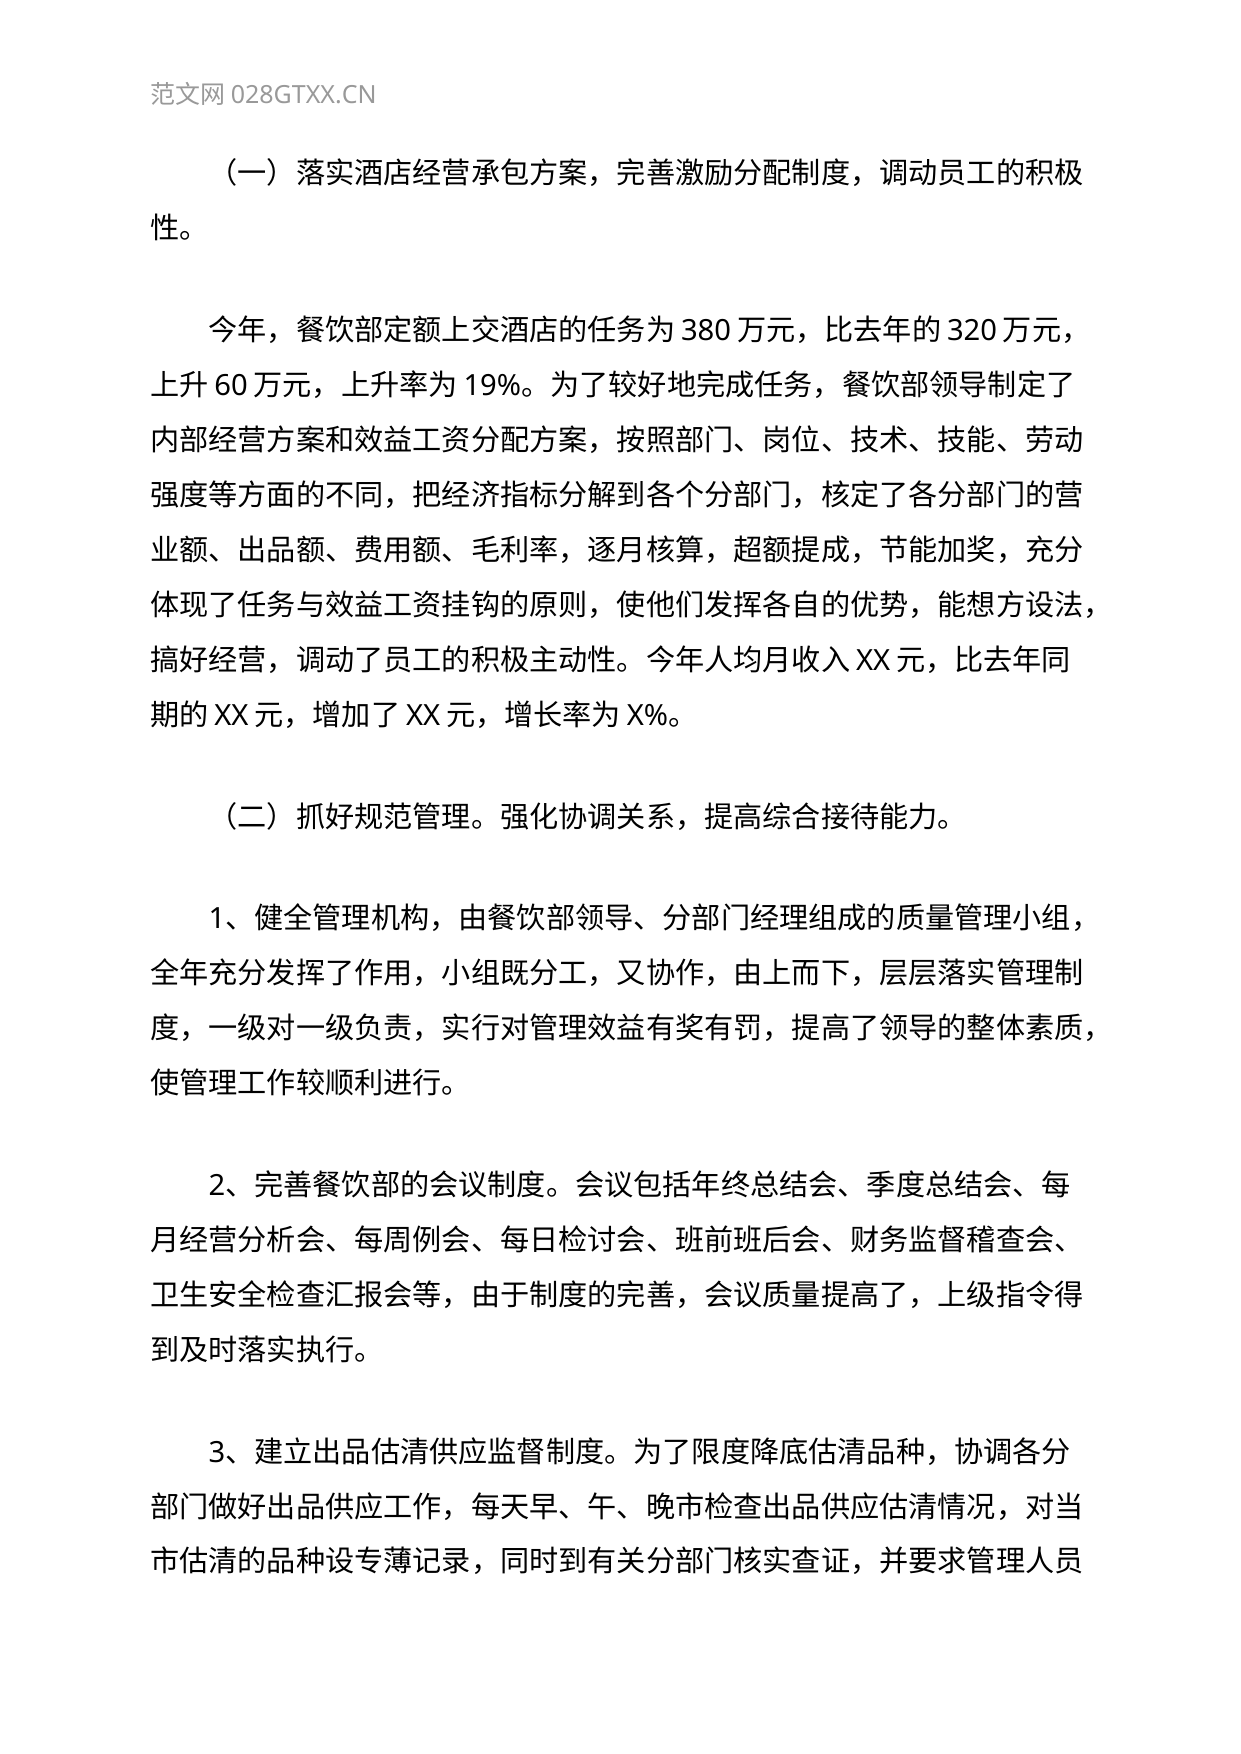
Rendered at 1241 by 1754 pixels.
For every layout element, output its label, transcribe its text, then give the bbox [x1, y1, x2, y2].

text （一）落实酒店经营承包方案，完善激励分配制度，调动员工的积极性。 [150, 150, 1090, 247]
text 今年，餐饮部定额上交酒店的任务为380万元，比去年的320万元，上升60万元，上升率为19%。为了较好地完成任务，餐饮部领导制定了内部经营方案和效益工资分配方案，按照部门、岗位、技术、技能、劳动强度等方面的不同，把经济指标分解到各个分部门，核定了各分部门的营业额、出品额、费用额、毛利率，逐月核算，超额提成，节能加奖，充分体现了任务与效益工资挂钩的原则，使他们发挥各自的优势，能想方设法，搞好经营，调动了员工的积极主动性。今年人均月收入XX元，比去年同期的XX元，增加了XX元，增长率为X%。 [150, 307, 1090, 734]
text 1、健全管理机构，由餐饮部领导、分部门经理组成的质量管理小组，全年充分发挥了作用，小组既分工，又协作，由上而下，层层落实管理制度，一级对一级负责，实行对管理效益有奖有罚，提高了领导的整体素质，使管理工作较顺利进行。 [150, 895, 1090, 1102]
text 2、完善餐饮部的会议制度。会议包括年终总结会、季度总结会、每月经营分析会、每周例会、每日检讨会、班前班后会、财务监督稽查会、卫生安全检查汇报会等，由于制度的完善，会议质量提高了，上级指令得到及时落实执行。 [150, 1162, 1090, 1369]
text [150, 1428, 1090, 1580]
text （二）抓好规范管理。强化协调关系，提高综合接待能力。 [150, 793, 1090, 836]
